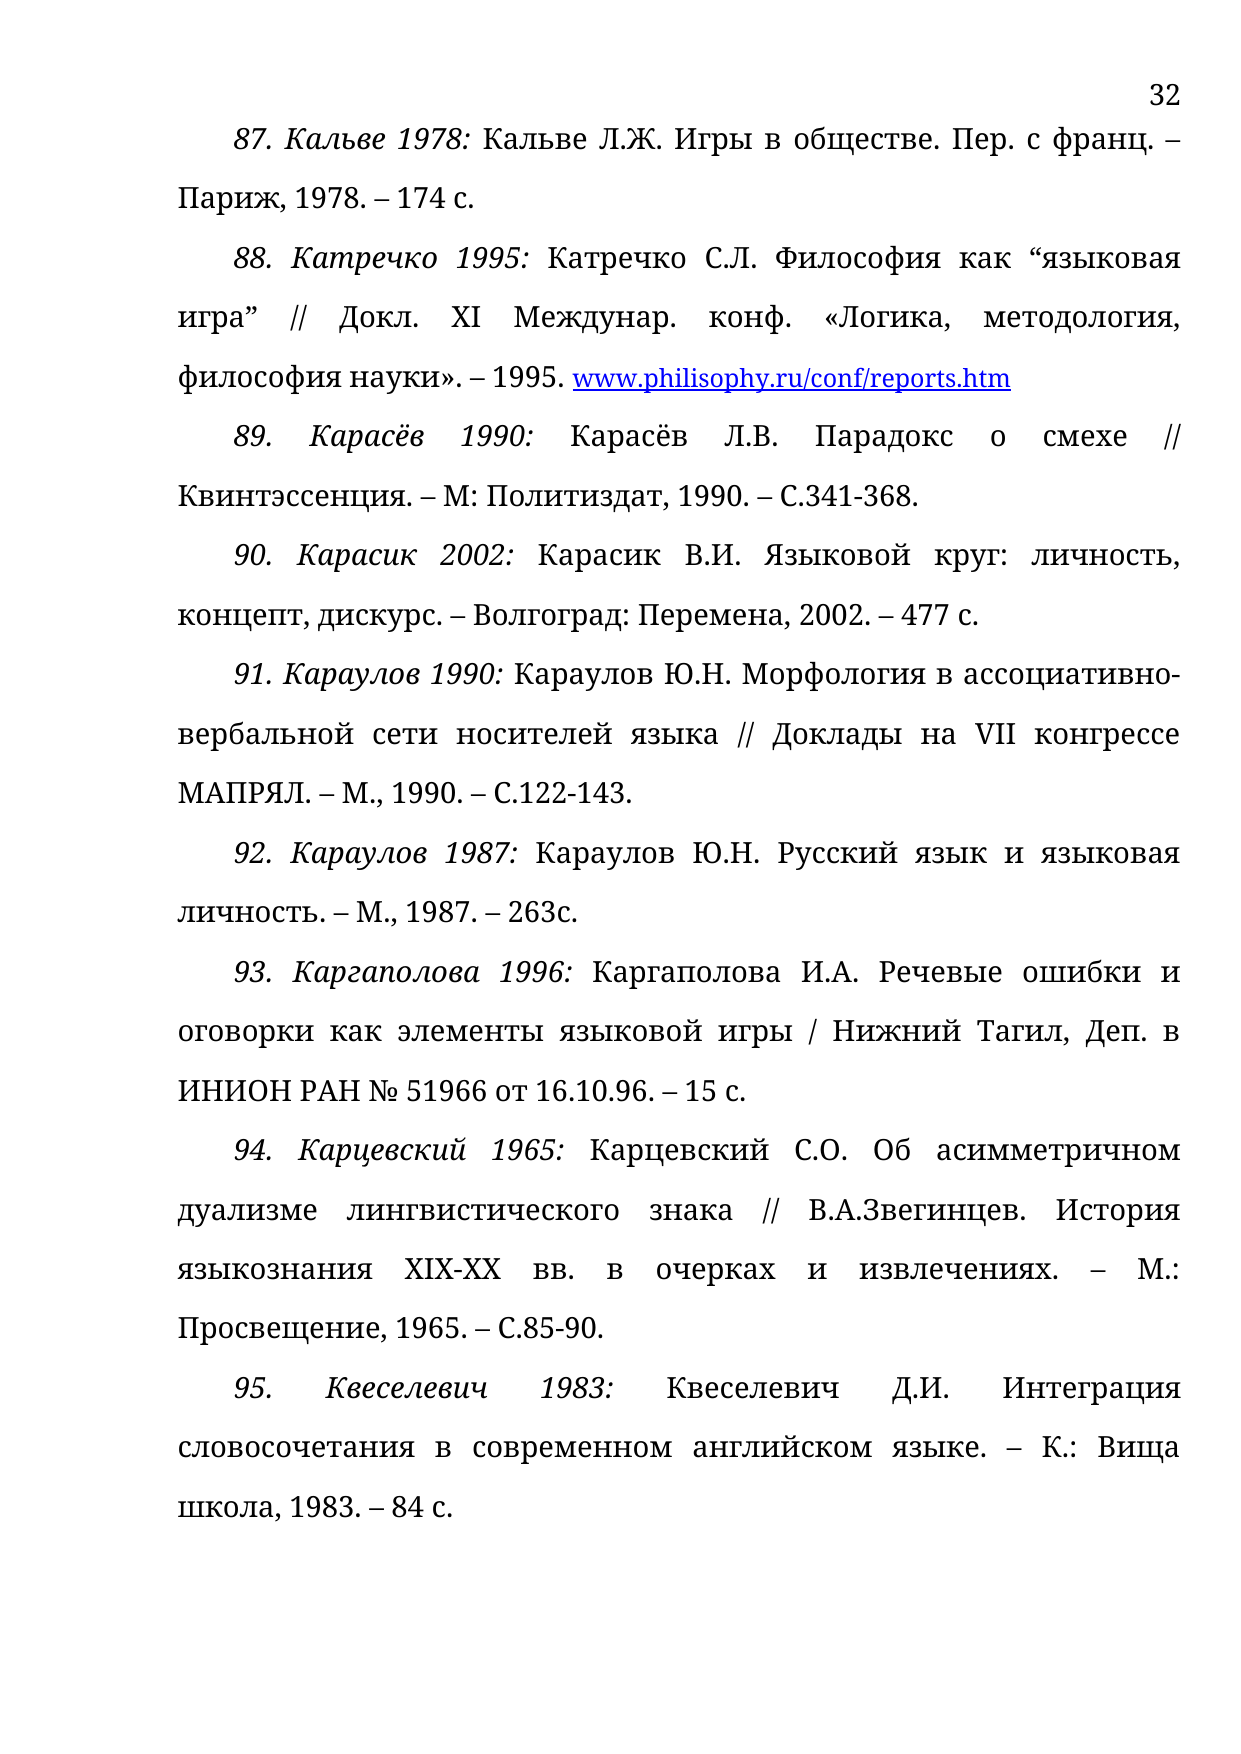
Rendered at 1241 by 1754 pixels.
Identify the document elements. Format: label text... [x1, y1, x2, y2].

text 93. Каргаполова 1996: Каргаполова И.А. Речевые ошибки и оговорки как элементы языковой игры / Нижний Тагил, Деп. в ИНИОН РАН № 51966 от 16.10.96. – 15 с. [177, 951, 1181, 1109]
text 95. Квеселевич 1983: Квеселевич Д.И. Интеграция словосочетания в современном английском языке. – К.: Вища школа, 1983. – 84 с. [177, 1367, 1181, 1526]
text 87. Кальве 1978: Кальве Л.Ж. Игры в обществе. Пер. с франц. – Париж, 1978. – 174 с. [177, 118, 1181, 217]
text 94. Карцевский 1965: Карцевский С.О. Об асимметричном дуализме лингвистического знака // В.А.Звегинцев. История языкознания XIX-XX вв. в очерках и извлечениях. – М.: Просвещение, 1965. – С.85-90. [177, 1129, 1181, 1347]
text 89. Карасёв 1990: Карасёв Л.В. Парадокс о смехе // Квинтэссенция. – М: Политиздат, 1990. – С.341-368. [177, 416, 1181, 515]
text 90. Карасик 2002: Карасик В.И. Языковой круг: личность, концепт, дискурс. – Волгоград: Перемена, 2002. – 477 с. [177, 534, 1181, 634]
text 88. Катречко 1995: Катречко С.Л. Философия как “языковая игра” // Докл. XI Междунар. конф. «Логика, методология, философия науки». – 1995. www.philisophy.ru/conf/reports.htm [177, 237, 1181, 396]
text 92. Караулов 1987: Караулов Ю.Н. Русский язык и языковая личность. – М., 1987. – 263с. [177, 832, 1181, 931]
text 91. Караулов 1990: Караулов Ю.Н. Морфология в ассоциативно-вербальной сети носителей языка // Доклады на VII конгрессе МАПРЯЛ. – М., 1990. – С.122-143. [177, 653, 1181, 812]
